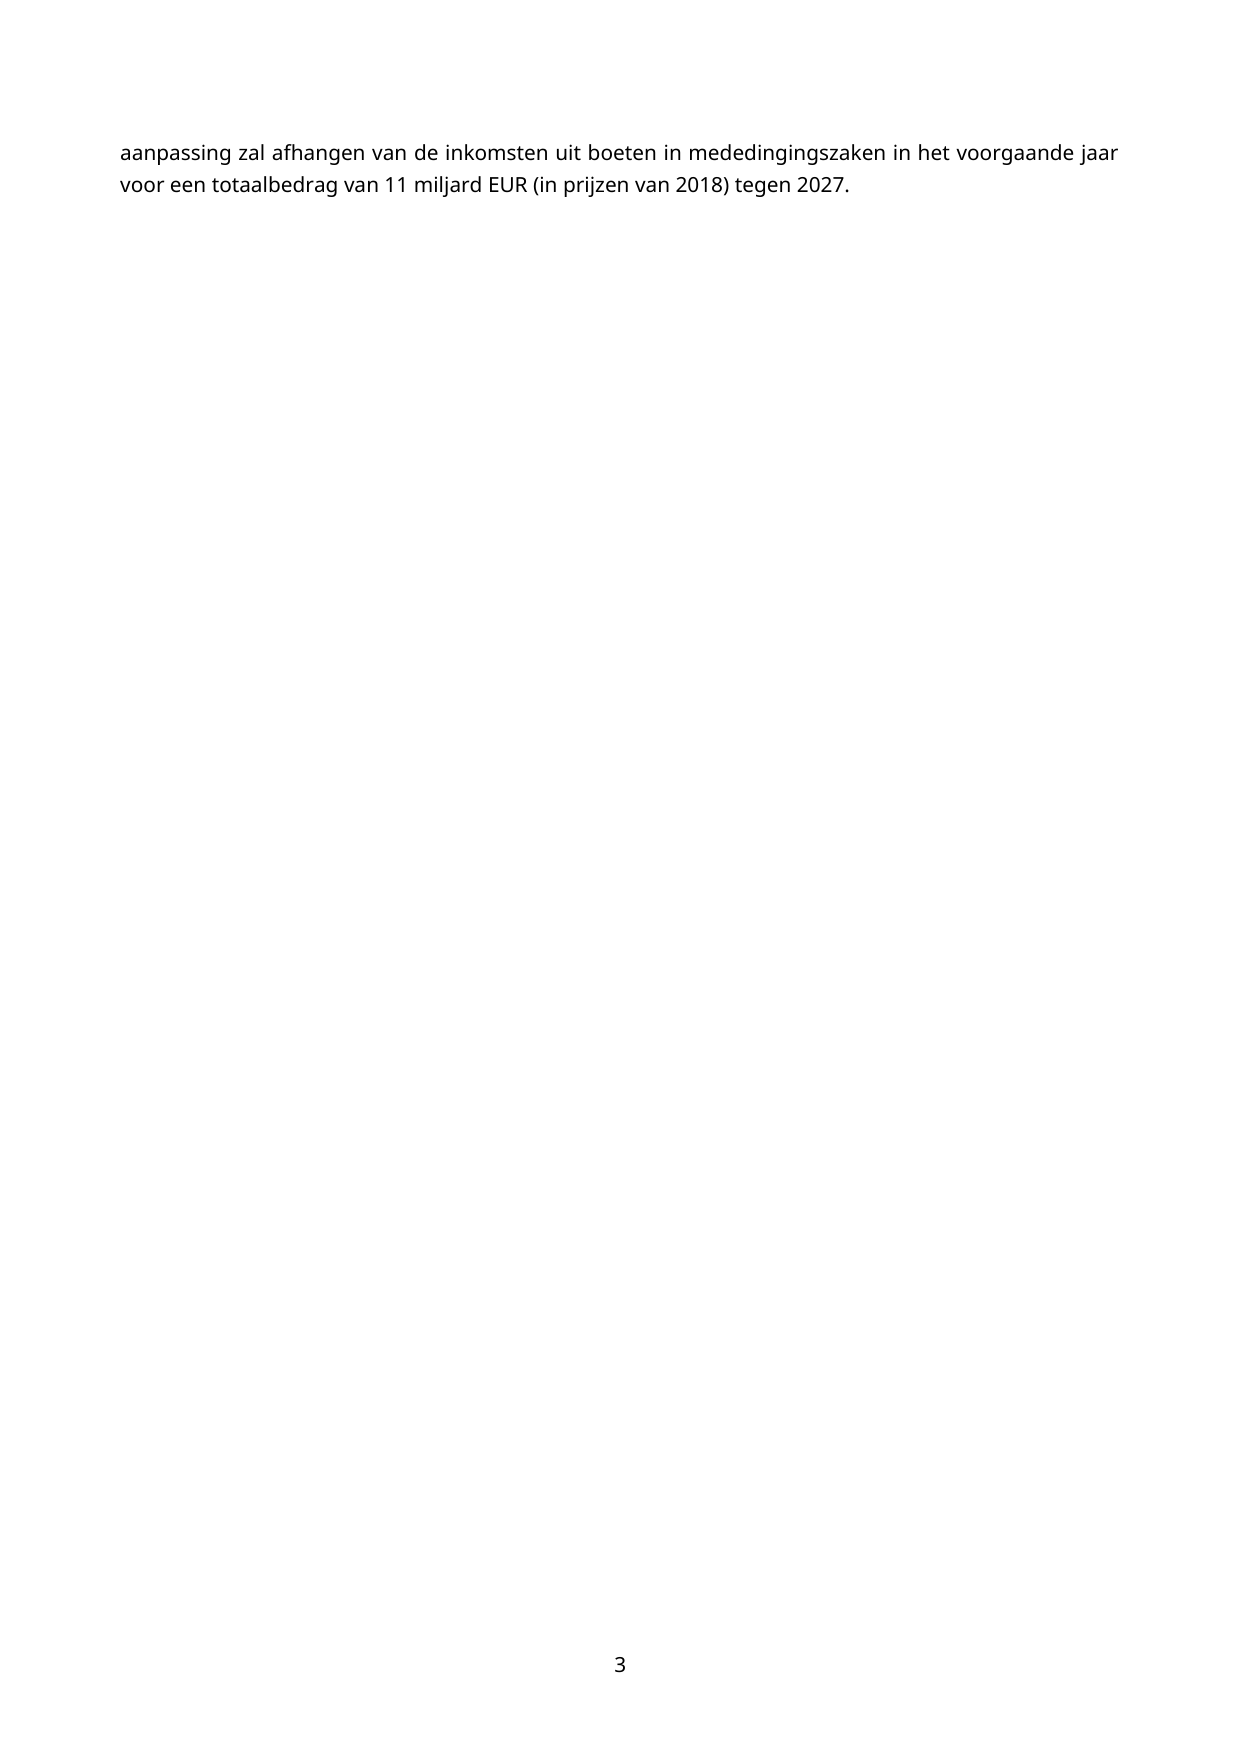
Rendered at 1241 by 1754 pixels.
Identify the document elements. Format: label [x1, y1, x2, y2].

text [120, 138, 1120, 199]
